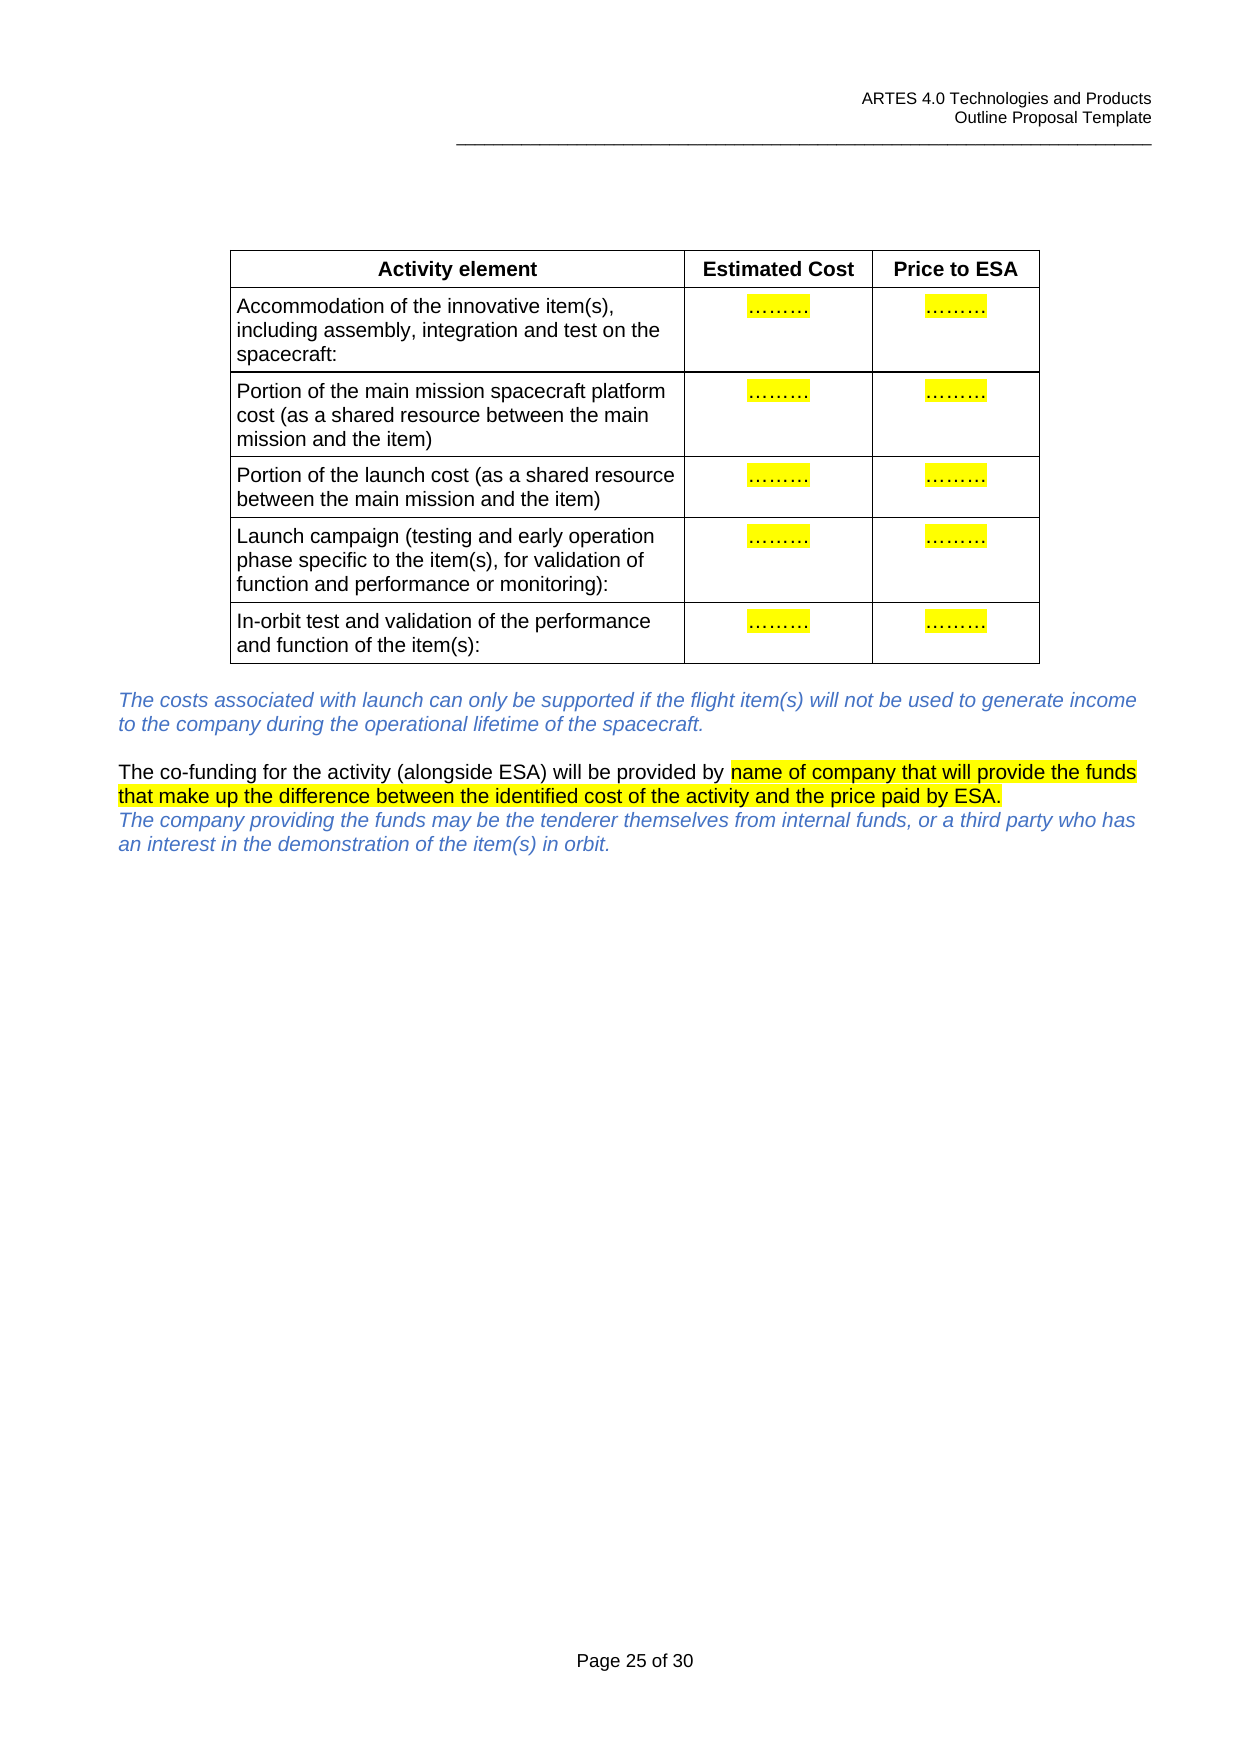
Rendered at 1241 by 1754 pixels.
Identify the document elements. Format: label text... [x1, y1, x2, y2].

table_cell ……… [685, 288, 872, 371]
table_header Estimated Cost [685, 251, 872, 287]
table_cell ……… [873, 457, 1039, 517]
table_header Price to ESA [873, 251, 1039, 287]
table_cell ……… [685, 603, 872, 663]
table_cell Accommodation of the innovative item(s), including assembly, integration and test on the spacecraft: [231, 288, 684, 371]
table_cell Portion of the launch cost (as a shared resource between the main mission and the item) [231, 457, 684, 517]
table_cell ……… [685, 518, 872, 602]
text The costs associated with launch can only be supported if the flight item(s) will not be used to generate income to the company during the operational lifetime of the spacecraft. [118, 688, 1152, 736]
table_cell ……… [685, 457, 872, 517]
table_cell ……… [873, 288, 1039, 371]
table_cell ……… [873, 373, 1039, 456]
table_cell ……… [873, 518, 1039, 602]
table_cell Portion of the main mission spacecraft platform cost (as a shared resource between the main mission and the item) [231, 373, 684, 456]
table_cell In-orbit test and validation of the performance and function of the item(s): [231, 603, 684, 663]
text The company providing the funds may be the tenderer themselves from internal funds, or a third party who has an interest in the demonstration of the item(s) in orbit. [118, 807, 1152, 855]
text The co-funding for the activity (alongside ESA) will be provided by name of company that will provide the funds that make up the difference between the identified cost of the activity and the price paid by ESA. [118, 759, 1152, 807]
table_cell ……… [873, 603, 1039, 663]
table_cell Launch campaign (testing and early operation phase specific to the item(s), for validation of function and performance or monitoring): [231, 518, 684, 602]
table_cell ……… [685, 373, 872, 456]
table_header Activity element [231, 251, 684, 287]
